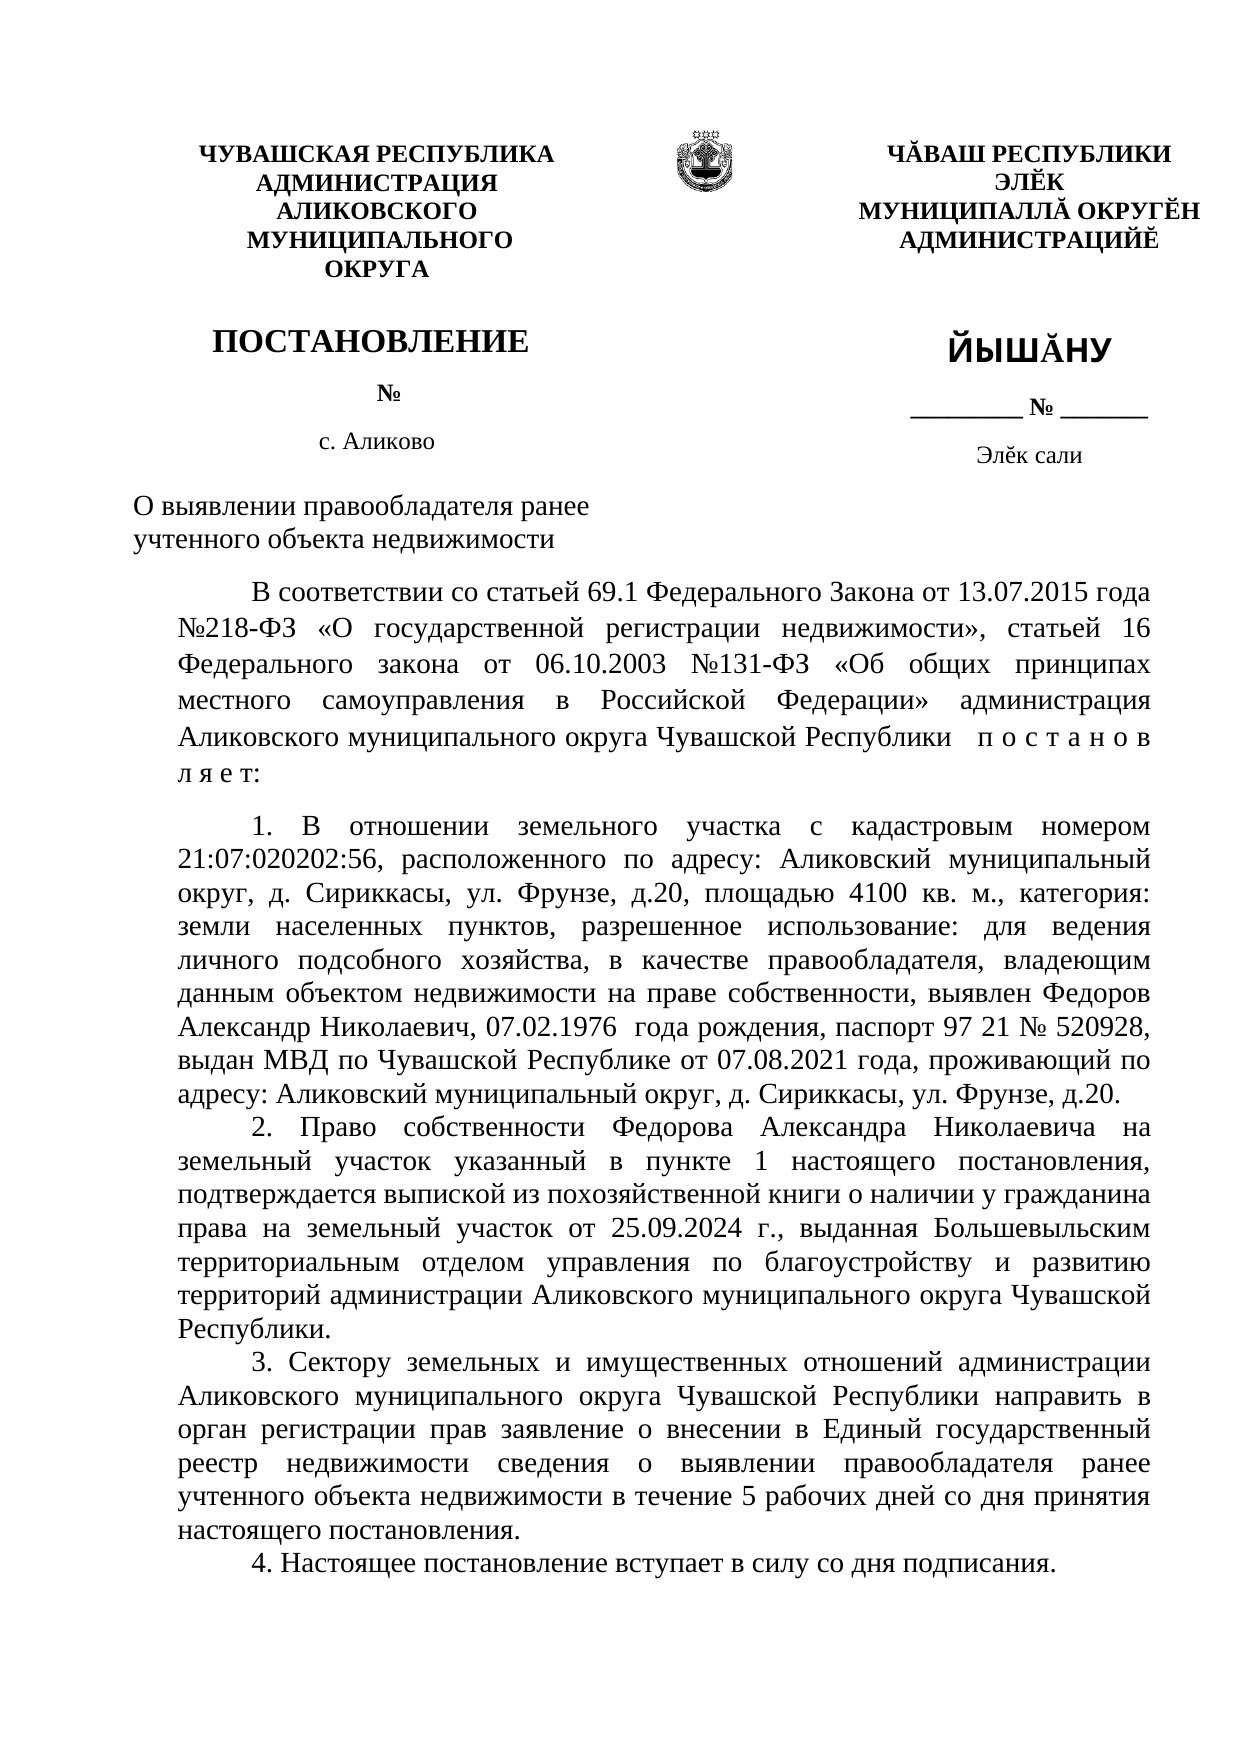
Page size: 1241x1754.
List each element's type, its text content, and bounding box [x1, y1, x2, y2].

text 2. Право собственности Федорова Александра Николаевича на земельный участок указанный в пункте 1 настоящего постановления, подтверждается выпиской из похозяйственной книги о наличии у гражданина права на земельный участок от 25.09.2024 г., выданная Большевыльским территориальным отделом управления по благоустройству и развитию территорий администрации Аликовского муниципального округа Чувашской Республики. [177, 1109, 1152, 1344]
picture [675, 130, 732, 190]
text 3. Сектору земельных и имущественных отношений администрации Аликовского муниципального округа Чувашской Республики направить в орган регистрации прав заявление о внесении в Единый государственный реестр недвижимости сведения о выявлении правообладателя ранее учтенного объекта недвижимости в течение 5 рабочих дней со дня принятия настоящего постановления. [177, 1344, 1152, 1546]
text О выявлении правообладателя ранее [133, 488, 1152, 521]
text 1. В отношении земельного участка с кадастровым номером 21:07:020202:56, расположенного по адресу: Аликовский муниципальный округ, д. Сириккасы, ул. Фрунзе, д.20, площадью 4100 кв. м., категория: земли населенных пунктов, разрешенное использование: для ведения личного подсобного хозяйства, в качестве правообладателя, владеющим данным объектом недвижимости на праве собственности, выявлен Федоров Александр Николаевич, 07.02.1976 года рождения, паспорт 97 21 № 520928, выдан МВД по Чувашской Республике от 07.08.2021 года, проживающий по адресу: Аликовский муниципальный округ, д. Сириккасы, ул. Фрунзе, д.20. [177, 808, 1152, 1109]
text В соответствии со статьей 69.1 Федерального Закона от 13.07.2015 года №218-ФЗ «О государственной регистрации недвижимости», статьей 16 Федерального закона от 06.10.2003 №131-ФЗ «Об общих принципах местного самоуправления в Российской Федерации» администрация Аликовского муниципального округа Чувашской Республики п о с т а н о в л я е т: [177, 574, 1152, 788]
text 4. Настоящее постановление вступает в силу со дня подписания. [177, 1546, 1152, 1579]
text учтенного объекта недвижимости [133, 521, 1152, 555]
